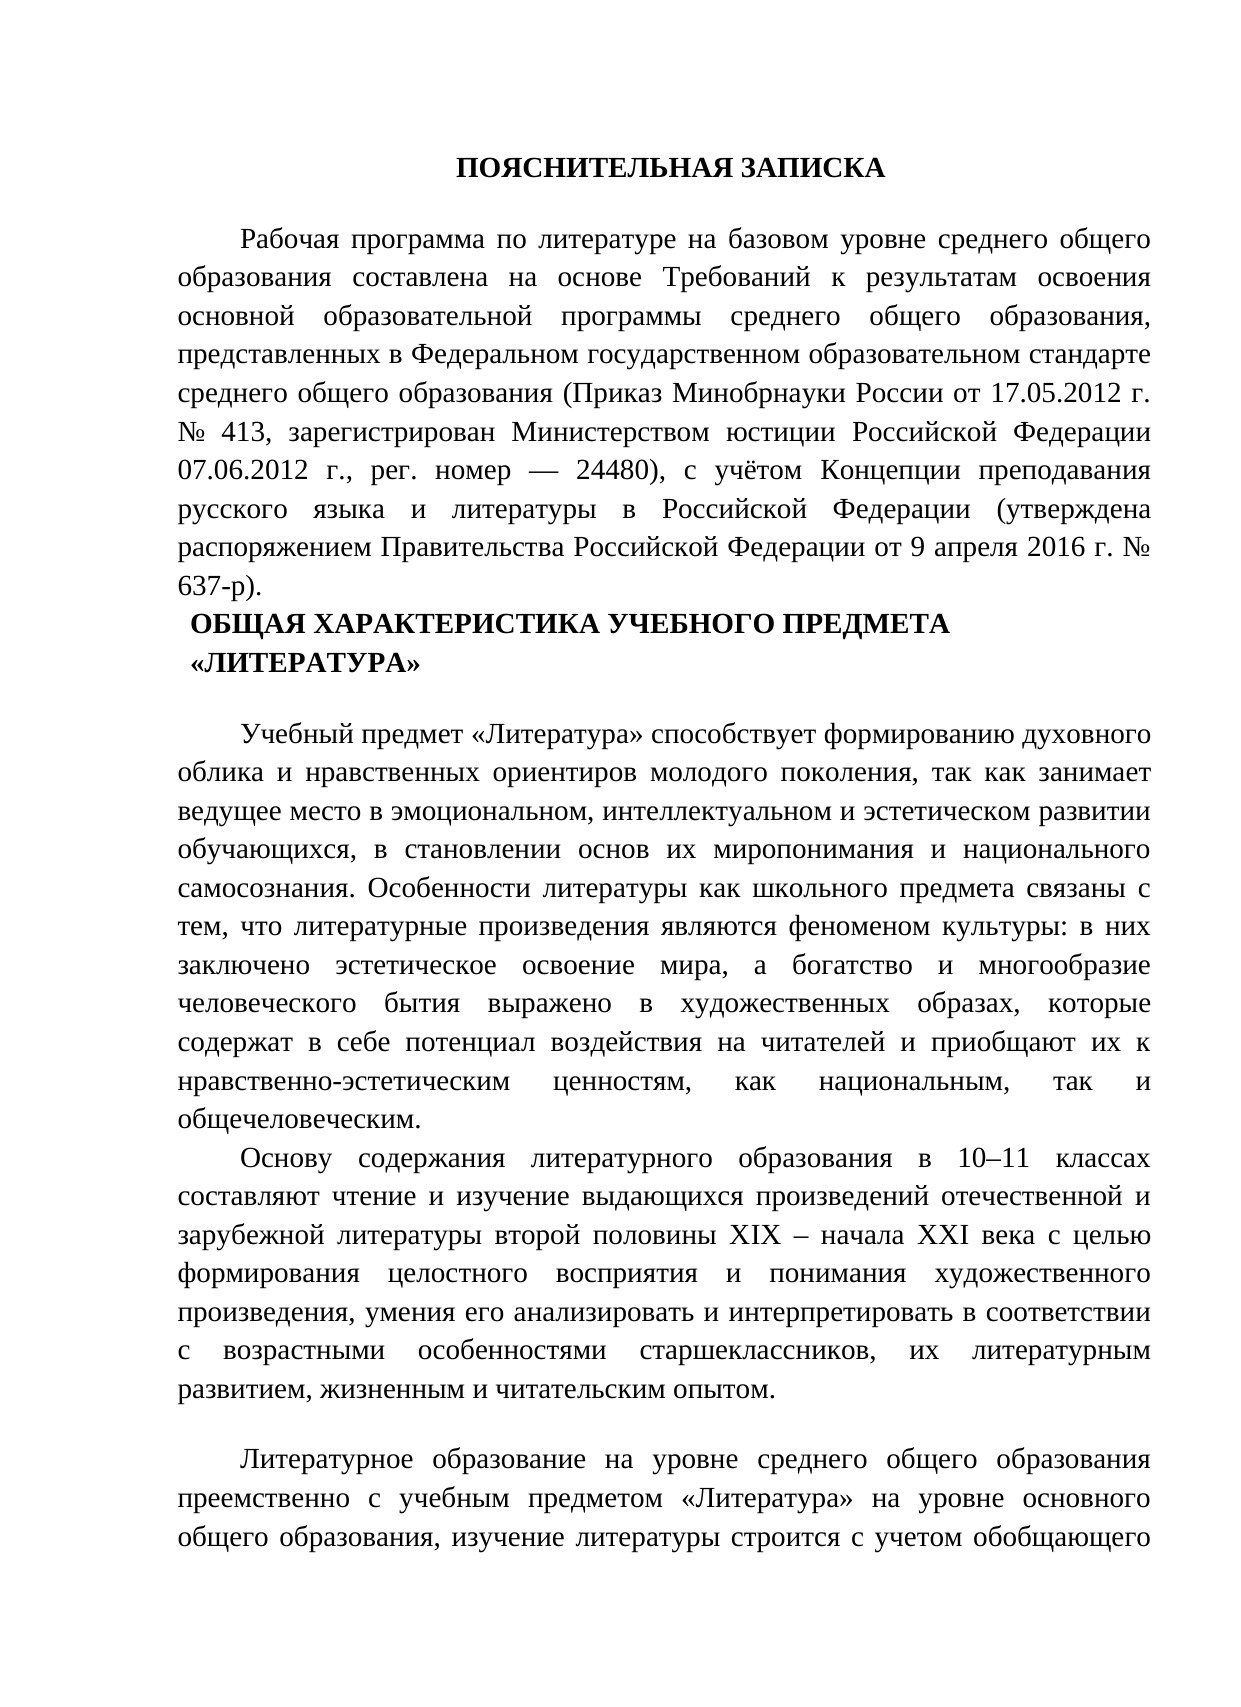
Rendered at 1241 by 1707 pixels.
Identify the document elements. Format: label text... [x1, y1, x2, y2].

text Учебный предмет «Литература» способствует формированию духовного облика и нравственных ориентиров молодого поколения, так как занимает ведущее место в эмоциональном, интеллектуальном и эстетическом развитии обучающихся, в становлении основ их миропонимания и национального самосознания. Особенности литературы как школьного предмета связаны с тем, что литературные произведения являются феноменом культуры: в них заключено эстетическое освоение мира, а богатство и многообразие человеческого бытия выражено в художественных образах, которые содержат в себе потенциал воздействия на читателей и приобщают их к нравственно-эстетическим ценностям, как национальным, так и общечеловеческим. [177, 716, 1152, 1135]
text Рабочая программа по литературе на базовом уровне среднего общего образования составлена на основе Требований к результатам освоения основной образовательной программы среднего общего образования, представленных в Федеральном государственном образовательном стандарте среднего общего образования (Приказ Минобрнауки России от 17.05.2012 г. № 413, зарегистрирован Министерством юстиции Российской Федерации 07.06.2012 г., рег. номер — 24480), с учётом Концепции преподавания русского языка и литературы в Российской Федерации (утверждена распоряжением Правительства Российской Федерации от 9 апреля 2016 г. № 637-р). [177, 221, 1152, 601]
text Основу содержания литературного образования в 10–11 классах составляют чтение и изучение выдающихся произведений отечественной и зарубежной литературы второй половины ХIХ – начала ХХI века с целью формирования целостного восприятия и понимания художественного произведения, умения его анализировать и интерпретировать в соответствии с возрастными особенностями старшеклассников, их литературным развитием, жизненным и читательским опытом. [177, 1140, 1152, 1404]
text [177, 1442, 1152, 1552]
text ОБЩАЯ ХАРАКТЕРИСТИКА УЧЕБНОГО ПРЕДМЕТА «ЛИТЕРАТУРА» [190, 606, 1152, 678]
text ПОЯСНИТЕЛЬНАЯ ЗАПИСКА [190, 150, 1152, 184]
